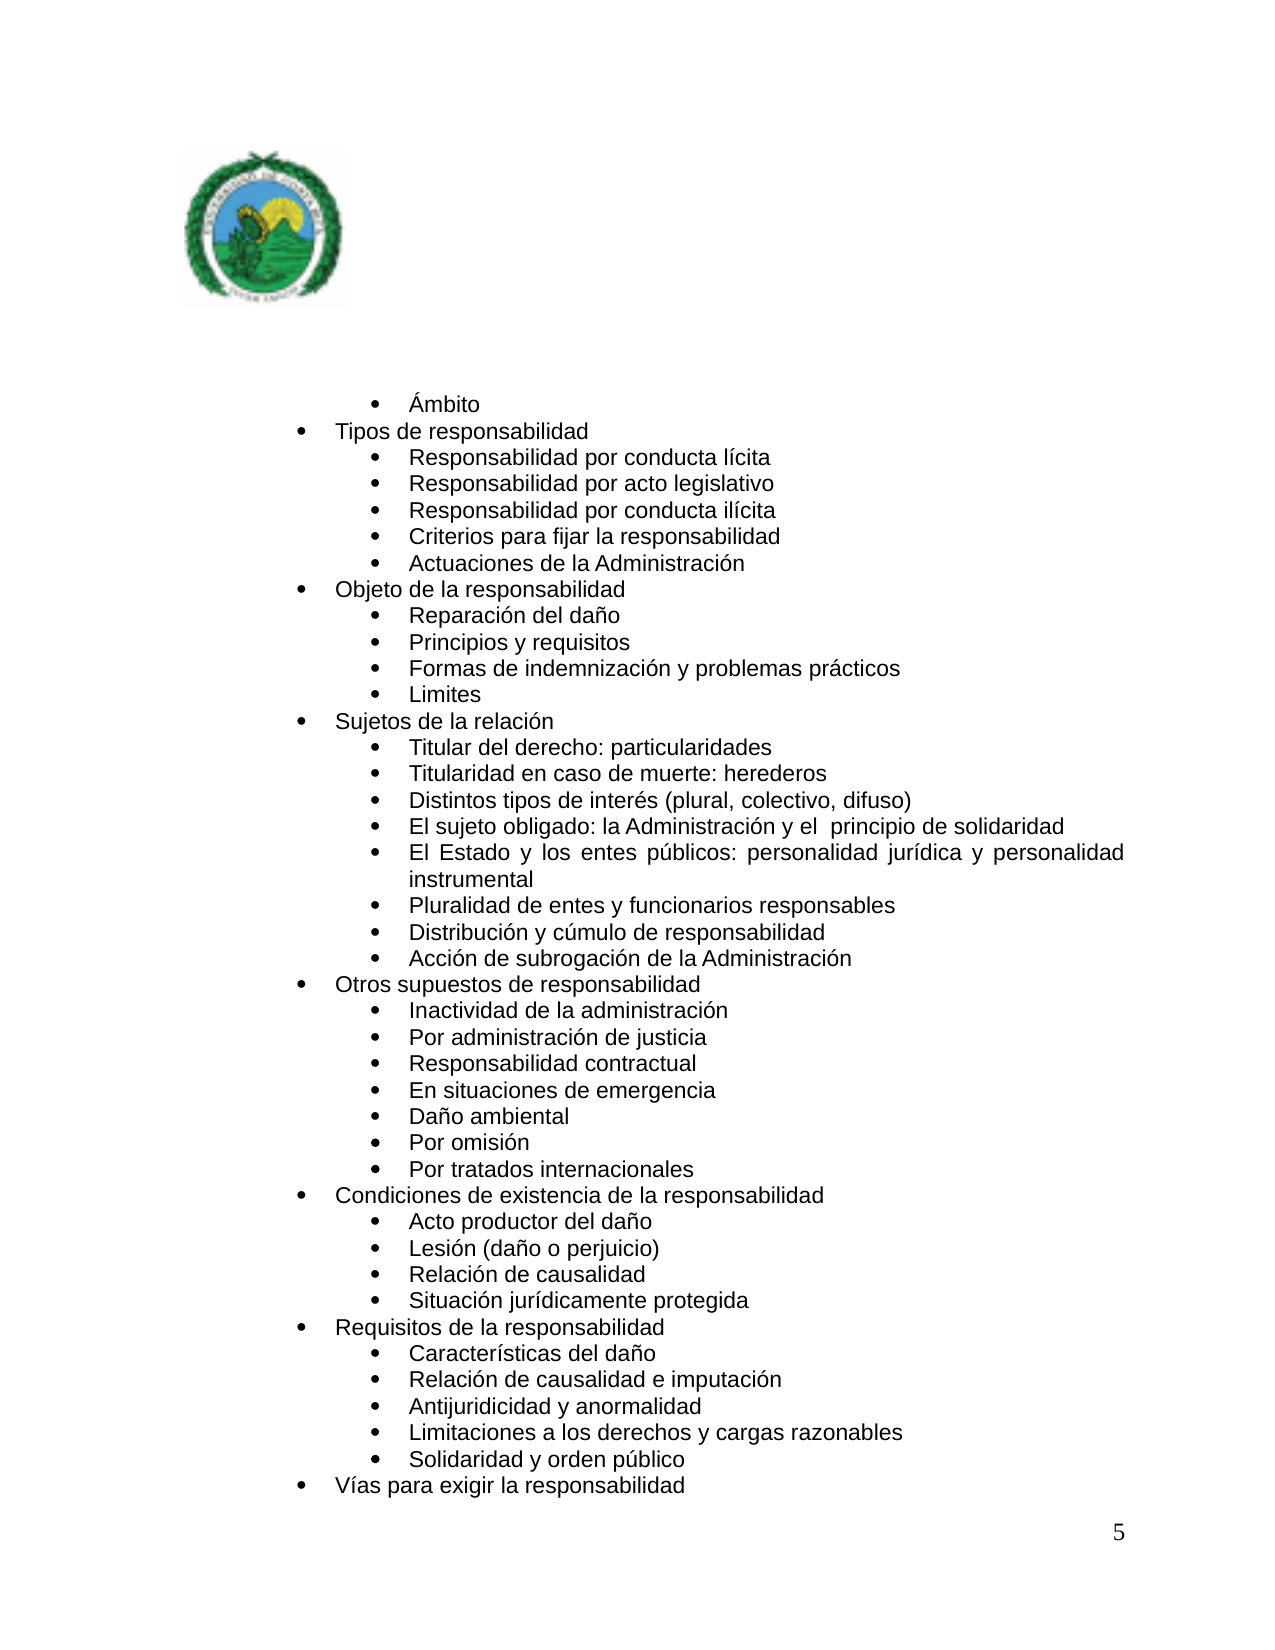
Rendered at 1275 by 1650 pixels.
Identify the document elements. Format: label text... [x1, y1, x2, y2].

list Formas de indemnización y problemas prácticos [371, 655, 1125, 681]
list Vías para exigir la responsabilidad [297, 1472, 1125, 1498]
list Distribución y cúmulo de responsabilidad [371, 918, 1125, 945]
list Responsabilidad por conducta ilícita [371, 497, 1125, 523]
list Acción de subrogación de la Administración [371, 945, 1125, 971]
list Por tratados internacionales [371, 1156, 1125, 1182]
list Daño ambiental [371, 1103, 1125, 1129]
list Ámbito [371, 391, 1125, 418]
list Titularidad en caso de muerte: herederos [371, 760, 1125, 787]
list Titular del derecho: particularidades [371, 734, 1125, 760]
list El Estado y los entes públicos: personalidad jurídica y personalidad instrumental [371, 839, 1125, 892]
list Actuaciones de la Administración [371, 549, 1125, 576]
list Solidaridad y orden público [371, 1446, 1125, 1472]
list Por omisión [371, 1129, 1125, 1156]
list Limites [371, 681, 1125, 708]
list Otros supuestos de responsabilidad [297, 971, 1125, 997]
list Características del daño [371, 1340, 1125, 1366]
list Tipos de responsabilidad [297, 418, 1125, 444]
list Criterios para fijar la responsabilidad [371, 523, 1125, 549]
list Objeto de la responsabilidad [297, 576, 1125, 602]
list Por administración de justicia [371, 1024, 1125, 1050]
list Antijuridicidad y anormalidad [371, 1393, 1125, 1419]
list Requisitos de la responsabilidad [297, 1314, 1125, 1340]
list Situación jurídicamente protegida [371, 1287, 1125, 1314]
list Responsabilidad por conducta lícita [371, 444, 1125, 470]
list Inactividad de la administración [371, 997, 1125, 1024]
list Relación de causalidad [371, 1261, 1125, 1287]
list Relación de causalidad e imputación [371, 1366, 1125, 1393]
list Condiciones de existencia de la responsabilidad [297, 1182, 1125, 1208]
list Responsabilidad contractual [371, 1050, 1125, 1077]
list Limitaciones a los derechos y cargas razonables [371, 1419, 1125, 1446]
list Lesión (daño o perjuicio) [371, 1235, 1125, 1261]
list Distintos tipos de interés (plural, colectivo, difuso) [371, 787, 1125, 813]
list Principios y requisitos [371, 628, 1125, 655]
list Pluralidad de entes y funcionarios responsables [371, 892, 1125, 918]
list Sujetos de la relación [297, 708, 1125, 734]
list Acto productor del daño [371, 1208, 1125, 1235]
list El sujeto obligado: la Administración y el principio de solidaridad [371, 813, 1125, 839]
list Responsabilidad por acto legislativo [371, 470, 1125, 497]
list Reparación del daño [371, 602, 1125, 628]
list En situaciones de emergencia [371, 1077, 1125, 1103]
